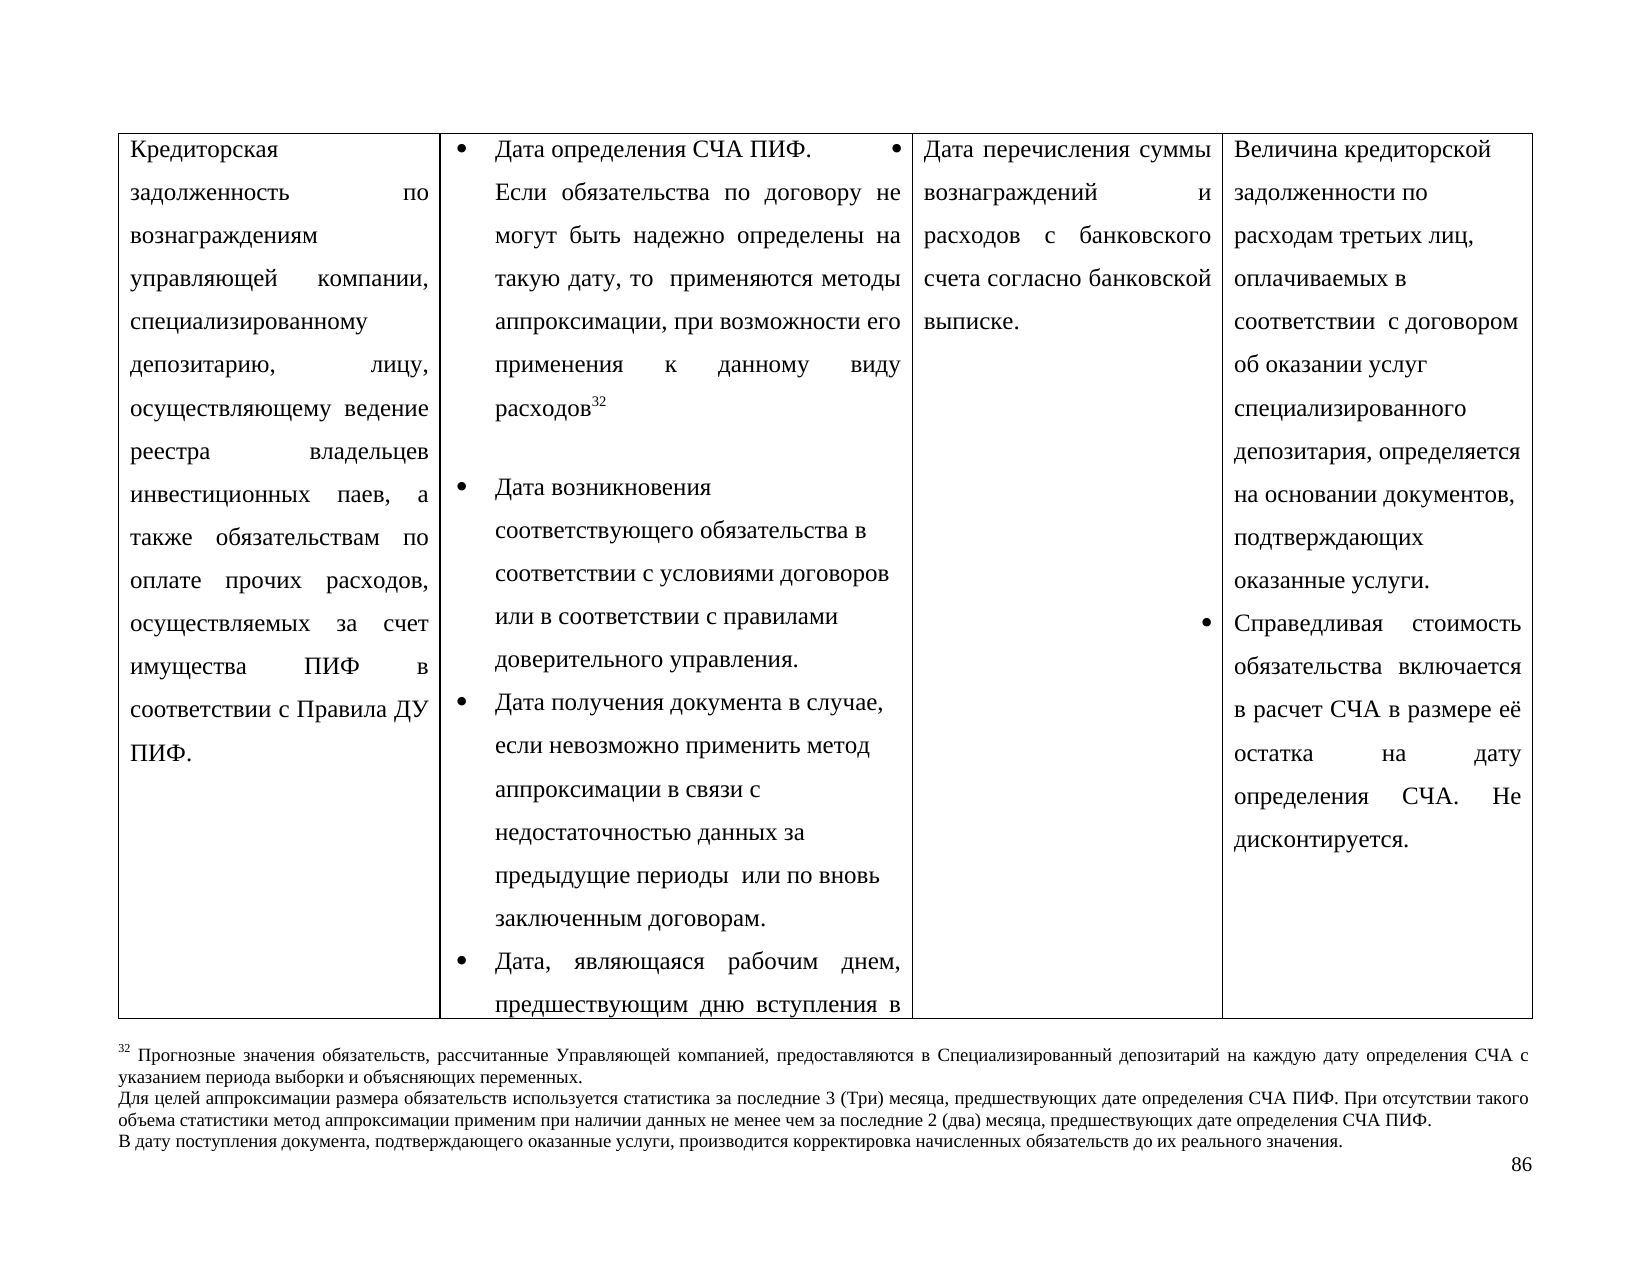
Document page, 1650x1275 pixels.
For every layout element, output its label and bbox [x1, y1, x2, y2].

table_cell [913, 134, 1222, 1018]
table_cell [1223, 134, 1532, 1018]
table_cell [441, 134, 912, 1018]
table_cell [119, 134, 439, 1018]
